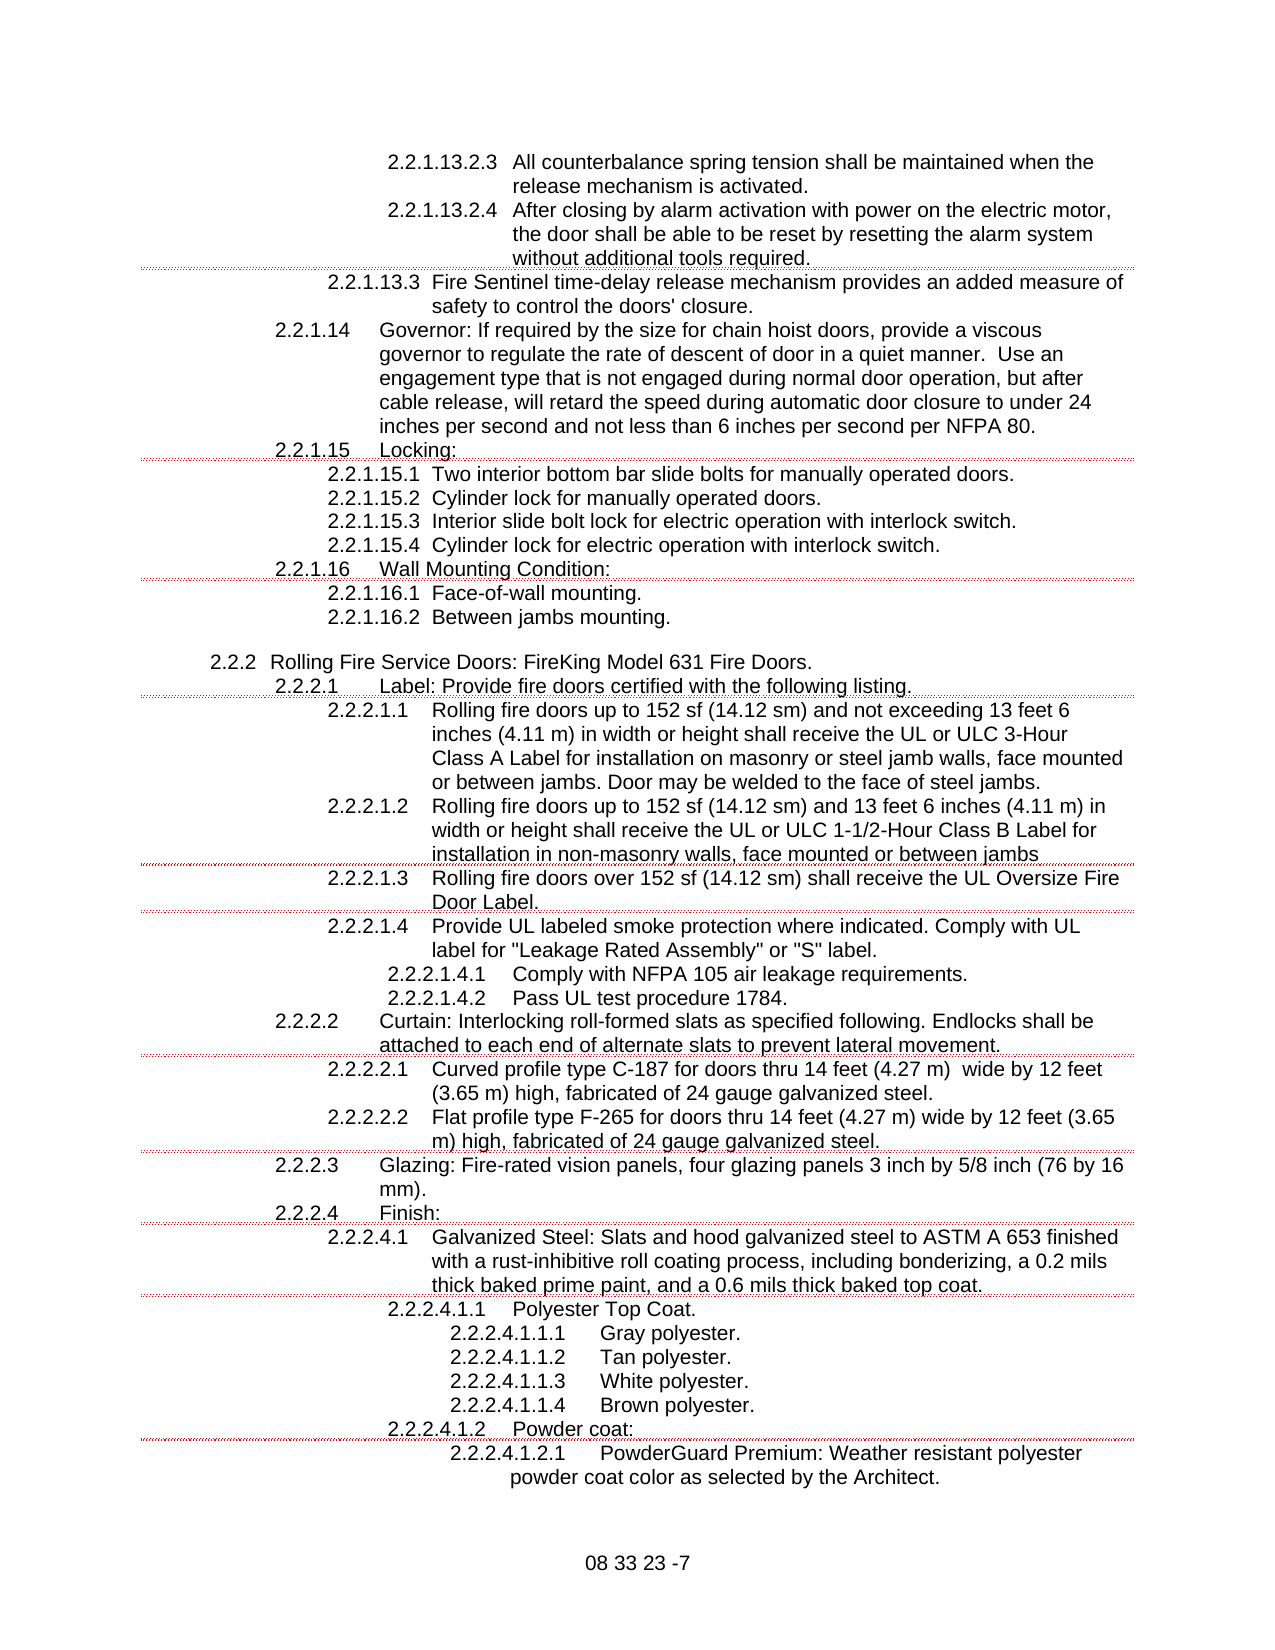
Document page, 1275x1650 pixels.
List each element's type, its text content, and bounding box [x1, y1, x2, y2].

list Galvanized Steel: Slats and hood galvanized steel to ASTM A 653 finished with a rust-inhibitive roll coating process, including bonderizing, a 0.2 mils thick baked prime paint, and a 0.6 mils thick baked top coat. [327, 1225, 1125, 1297]
list Powder coat: [387, 1417, 1125, 1441]
list Tan polyester. [450, 1345, 1125, 1369]
list Pass UL test procedure 1784. [387, 985, 1125, 1009]
list Brown polyester. [450, 1393, 1125, 1417]
list Rolling Fire Service Doors: FireKing Model 631 Fire Doors. [210, 650, 1125, 674]
list Interior slide bolt lock for electric operation with interlock switch. [327, 509, 1125, 533]
list Provide UL labeled smoke protection where indicated. Comply with UL label for "Leakage Rated Assembly" or "S" label. [327, 913, 1125, 961]
list Rolling fire doors up to 152 sf (14.12 sm) and 13 feet 6 inches (4.11 m) in width or height shall receive the UL or ULC 1-1/2-Hour Class B Label for installation in non-masonry walls, face mounted or between jambs [327, 794, 1125, 866]
list Comply with NFPA 105 air leakage requirements. [387, 961, 1125, 985]
list After closing by alarm activation with power on the electric motor, the door shall be able to be reset by resetting the alarm system without additional tools required. [387, 198, 1125, 270]
list Governor: If required by the size for chain hoist doors, provide a viscous governor to regulate the rate of descent of door in a quiet manner. Use an engagement type that is not engaged during normal door operation, but after cable release, will retard the speed during automatic door closure to under 24 inches per second and not less than 6 inches per second per NFPA 80. [275, 318, 1125, 437]
list PowderGuard Premium: Weather resistant polyester powder coat color as selected by the Architect. [450, 1441, 1125, 1488]
list Flat profile type F-265 for doors thru 14 feet (4.27 m) wide by 12 feet (3.65 m) high, fabricated of 24 gauge galvanized steel. [327, 1105, 1125, 1153]
list Cylinder lock for manually operated doors. [327, 485, 1125, 509]
list White polyester. [450, 1369, 1125, 1393]
list Label: Provide fire doors certified with the following listing. [275, 674, 1125, 698]
list Curtain: Interlocking roll-formed slats as specified following. Endlocks shall be attached to each end of alternate slats to prevent lateral movement. [275, 1009, 1125, 1057]
list Rolling fire doors over 152 sf (14.12 sm) shall receive the UL Oversize Fire Door Label. [327, 866, 1125, 913]
list Two interior bottom bar slide bolts for manually operated doors. [327, 461, 1125, 485]
list Rolling fire doors up to 152 sf (14.12 sm) and not exceeding 13 feet 6 inches (4.11 m) in width or height shall receive the UL or ULC 3-Hour Class A Label for installation on masonry or steel jamb walls, face mounted or between jambs. Door may be welded to the face of steel jambs. [327, 698, 1125, 794]
list Gray polyester. [450, 1321, 1125, 1345]
list Polyester Top Coat. [387, 1297, 1125, 1321]
list Cylinder lock for electric operation with interlock switch. [327, 533, 1125, 557]
list Face-of-wall mounting. [327, 581, 1125, 605]
list Fire Sentinel time-delay release mechanism provides an added measure of safety to control the doors' closure. [327, 270, 1125, 318]
list All counterbalance spring tension shall be maintained when the release mechanism is activated. [387, 150, 1125, 198]
list Between jambs mounting. [327, 605, 1125, 629]
list Finish: [275, 1201, 1125, 1225]
list Wall Mounting Condition: [275, 557, 1125, 581]
list Glazing: Fire-rated vision panels, four glazing panels 3 inch by 5/8 inch (76 by 16 mm). [275, 1153, 1125, 1201]
list Curved profile type C-187 for doors thru 14 feet (4.27 m) wide by 12 feet (3.65 m) high, fabricated of 24 gauge galvanized steel. [327, 1057, 1125, 1105]
list Locking: [275, 437, 1125, 461]
